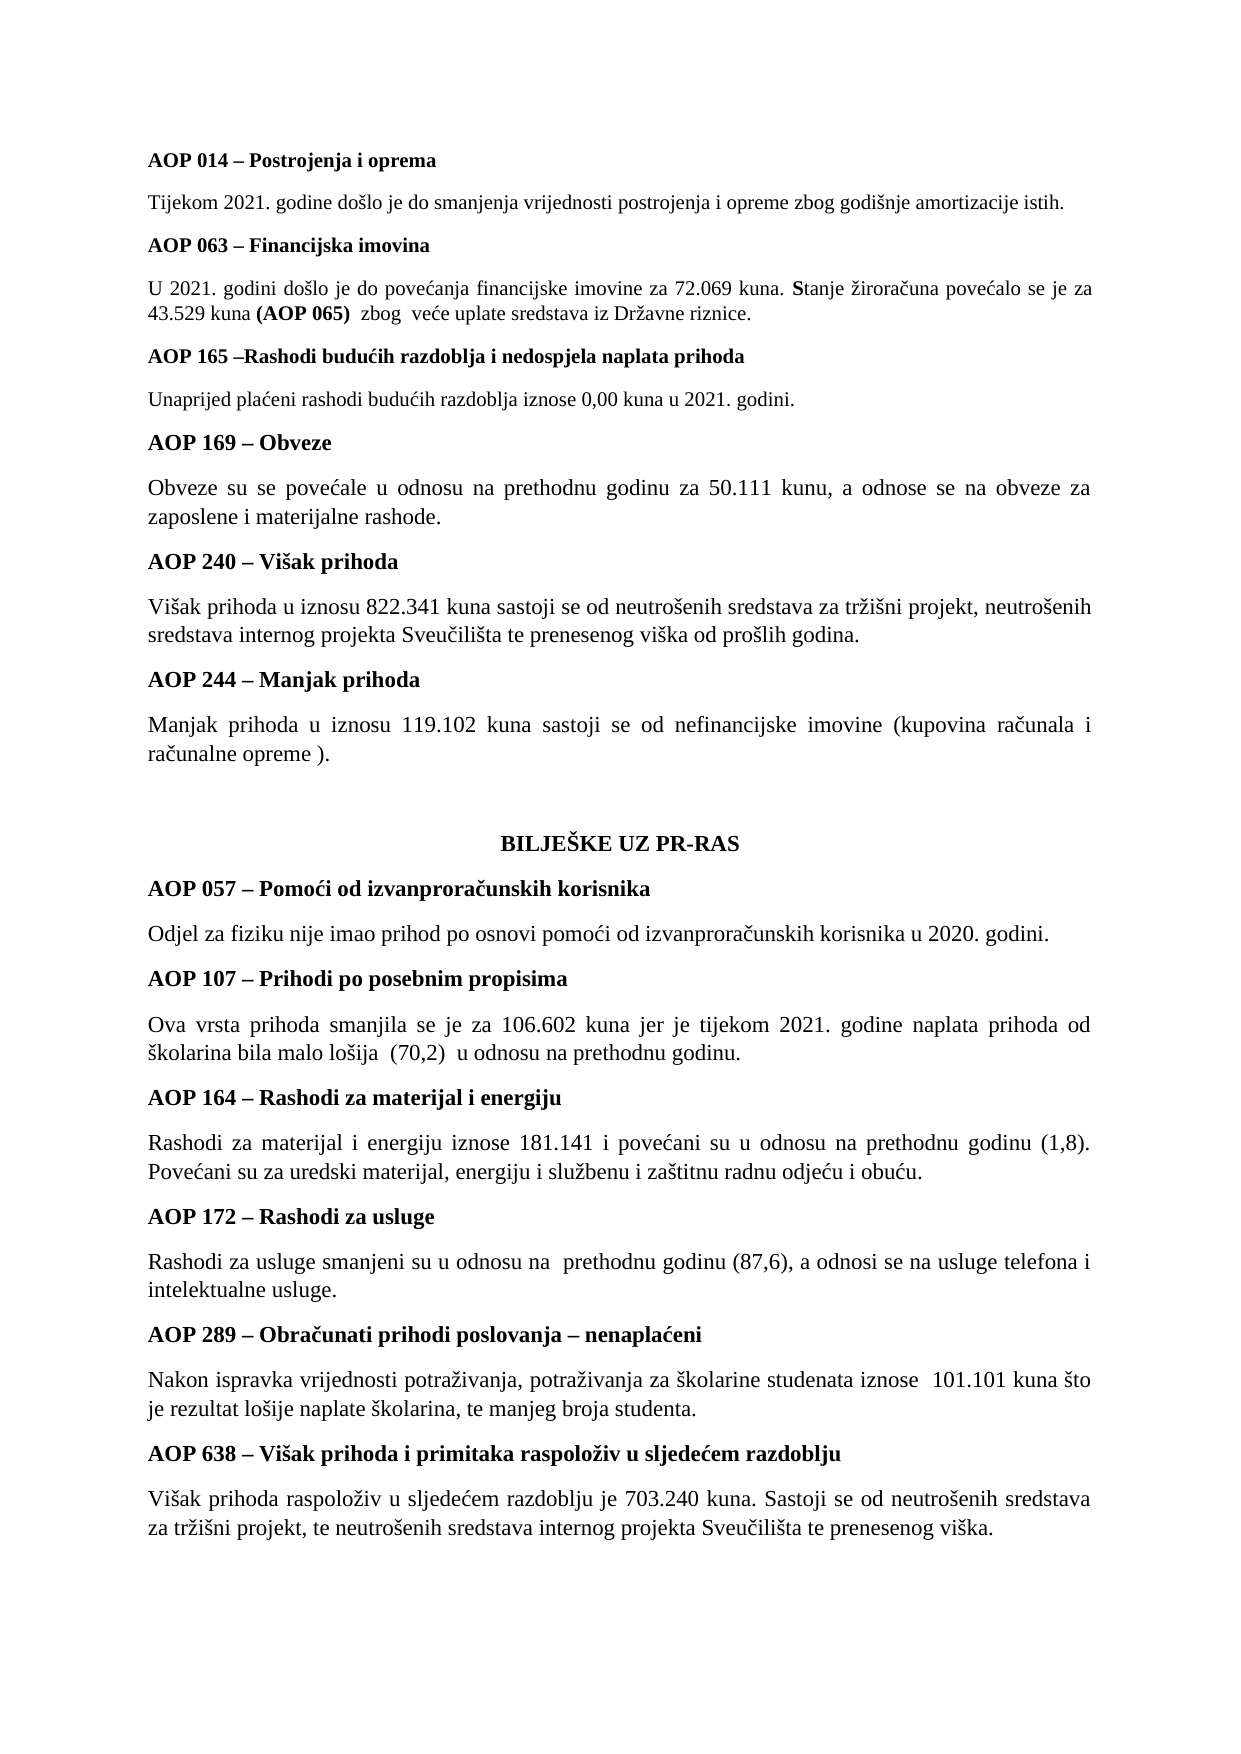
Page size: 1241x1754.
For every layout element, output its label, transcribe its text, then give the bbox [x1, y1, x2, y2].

text AOP 172 – Rashodi za usluge [148, 1203, 1093, 1229]
text AOP 244 – Manjak prihoda [148, 666, 1093, 693]
text AOP 165 –Rashodi budućih razdoblja i nedospjela naplata prihoda [148, 344, 1093, 368]
text AOP 063 – Financijska imovina [148, 233, 1093, 257]
text Odjel za fiziku nije imao prihod po osnovi pomoći od izvanproračunskih korisnika u 2020. godini. [148, 920, 1093, 947]
text BILJEŠKE UZ PR-RAS [148, 830, 1093, 857]
text Ova vrsta prihoda smanjila se je za 106.602 kuna jer je tijekom 2021. godine naplata prihoda od školarina bila malo lošija (70,2) u odnosu na prethodnu godinu. [148, 1011, 1093, 1065]
text AOP 164 – Rashodi za materijal i energiju [148, 1084, 1093, 1111]
text Rashodi za materijal i energiju iznose 181.141 i povećani su u odnosu na prethodnu godinu (1,8). Povećani su za uredski materijal, energiju i službenu i zaštitnu radnu odjeću i obuću. [148, 1129, 1093, 1184]
text AOP 289 – Obračunati prihodi poslovanja – nenaplaćeni [148, 1321, 1093, 1348]
text AOP 638 – Višak prihoda i primitaka raspoloživ u sljedećem razdoblju [148, 1440, 1093, 1466]
text AOP 014 – Postrojenja i oprema [148, 148, 1093, 172]
text AOP 169 – Obveze [148, 429, 1093, 456]
text Višak prihoda raspoloživ u sljedećem razdoblju je 703.240 kuna. Sastoji se od neutrošenih sredstava za tržišni projekt, te neutrošenih sredstava internog projekta Sveučilišta te prenesenog viška. [148, 1485, 1093, 1540]
text AOP 240 – Višak prihoda [148, 548, 1093, 574]
text Unaprijed plaćeni rashodi budućih razdoblja iznose 0,00 kuna u 2021. godini. [148, 387, 1093, 411]
text U 2021. godini došlo je do povećanja financijske imovine za 72.069 kuna. Stanje žiroračuna povećalo se je za 43.529 kuna (AOP 065) zbog veće uplate sredstava iz Državne riznice. [148, 275, 1093, 325]
text AOP 107 – Prihodi po posebnim propisima [148, 966, 1093, 992]
text Nakon ispravka vrijednosti potraživanja, potraživanja za školarine studenata iznose 101.101 kuna što je rezultat lošije naplate školarina, te manjeg broja studenta. [148, 1367, 1093, 1421]
text Tijekom 2021. godine došlo je do smanjenja vrijednosti postrojenja i opreme zbog godišnje amortizacije istih. [148, 190, 1093, 214]
text AOP 057 – Pomoći od izvanproračunskih korisnika [148, 875, 1093, 902]
text Manjak prihoda u iznosu 119.102 kuna sastoji se od nefinancijske imovine (kupovina računala i računalne opreme ). [148, 712, 1093, 766]
text Rashodi za usluge smanjeni su u odnosu na prethodnu godinu (87,6), a odnosi se na usluge telefona i intelektualne usluge. [148, 1248, 1093, 1303]
text Višak prihoda u iznosu 822.341 kuna sastoji se od neutrošenih sredstava za tržišni projekt, neutrošenih sredstava internog projekta Sveučilišta te prenesenog viška od prošlih godina. [148, 593, 1093, 648]
text Obveze su se povećale u odnosu na prethodnu godinu za 50.111 kunu, a odnose se na obveze za zaposlene i materijalne rashode. [148, 474, 1093, 529]
